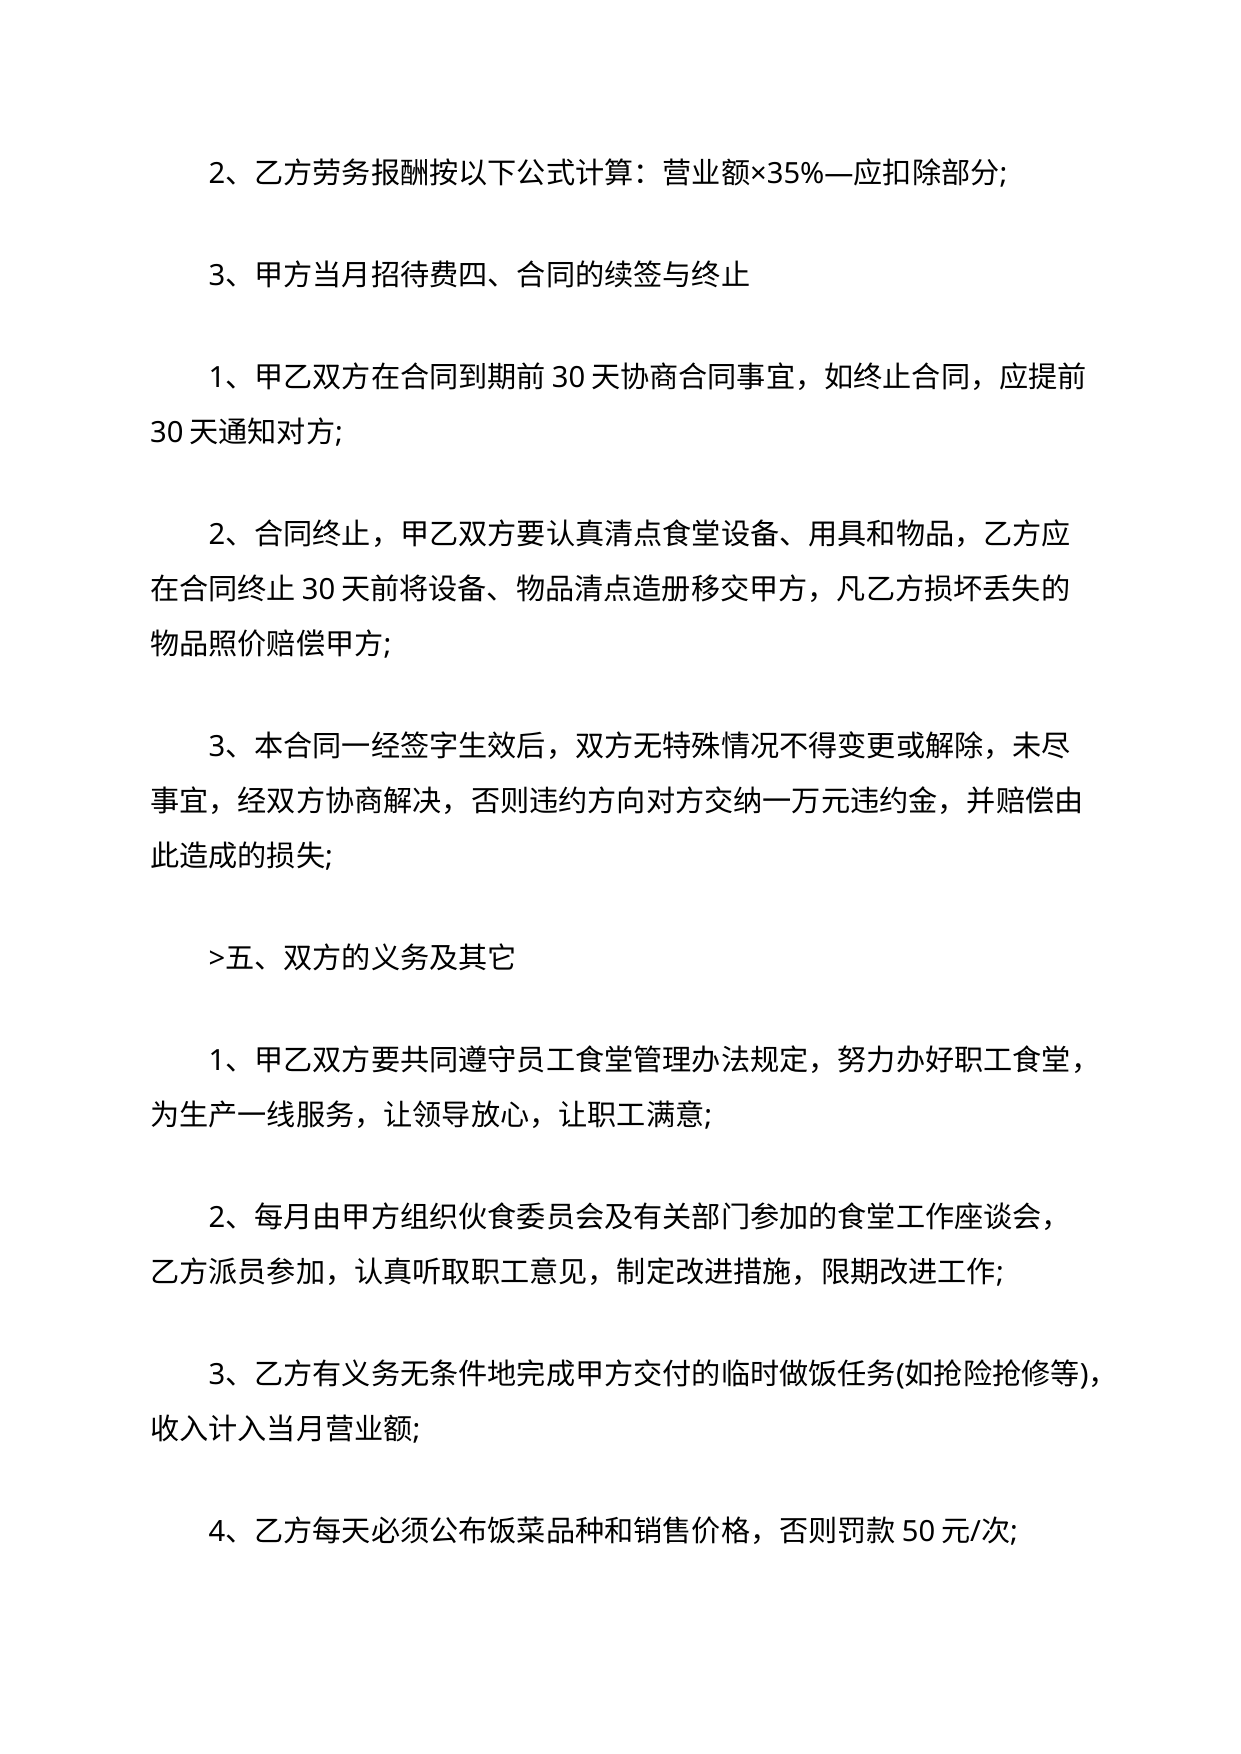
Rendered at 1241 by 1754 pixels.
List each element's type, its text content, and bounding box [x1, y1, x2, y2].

text 3、乙方有义务无条件地完成甲方交付的临时做饭任务(如抢险抢修等)，收入计入当月营业额; [150, 1351, 1090, 1448]
text 2、合同终止，甲乙双方要认真清点食堂设备、用具和物品，乙方应在合同终止30天前将设备、物品清点造册移交甲方，凡乙方损坏丢失的物品照价赔偿甲方; [150, 511, 1090, 663]
text 3、本合同一经签字生效后，双方无特殊情况不得变更或解除，未尽事宜，经双方协商解决，否则违约方向对方交纳一万元违约金，并赔偿由此造成的损失; [150, 723, 1090, 875]
text 3、甲方当月招待费四、合同的续签与终止 [150, 252, 1090, 294]
text 1、甲乙双方在合同到期前30天协商合同事宜，如终止合同，应提前30天通知对方; [150, 354, 1090, 451]
text 4、乙方每天必须公布饭菜品种和销售价格，否则罚款50元/次; [150, 1508, 1090, 1550]
text 2、乙方劳务报酬按以下公式计算：营业额×35%—应扣除部分; [150, 150, 1090, 192]
text 1、甲乙双方要共同遵守员工食堂管理办法规定，努力办好职工食堂，为生产一线服务，让领导放心，让职工满意; [150, 1037, 1090, 1134]
text 2、每月由甲方组织伙食委员会及有关部门参加的食堂工作座谈会，乙方派员参加，认真听取职工意见，制定改进措施，限期改进工作; [150, 1194, 1090, 1291]
text >五、双方的义务及其它 [150, 935, 1090, 977]
